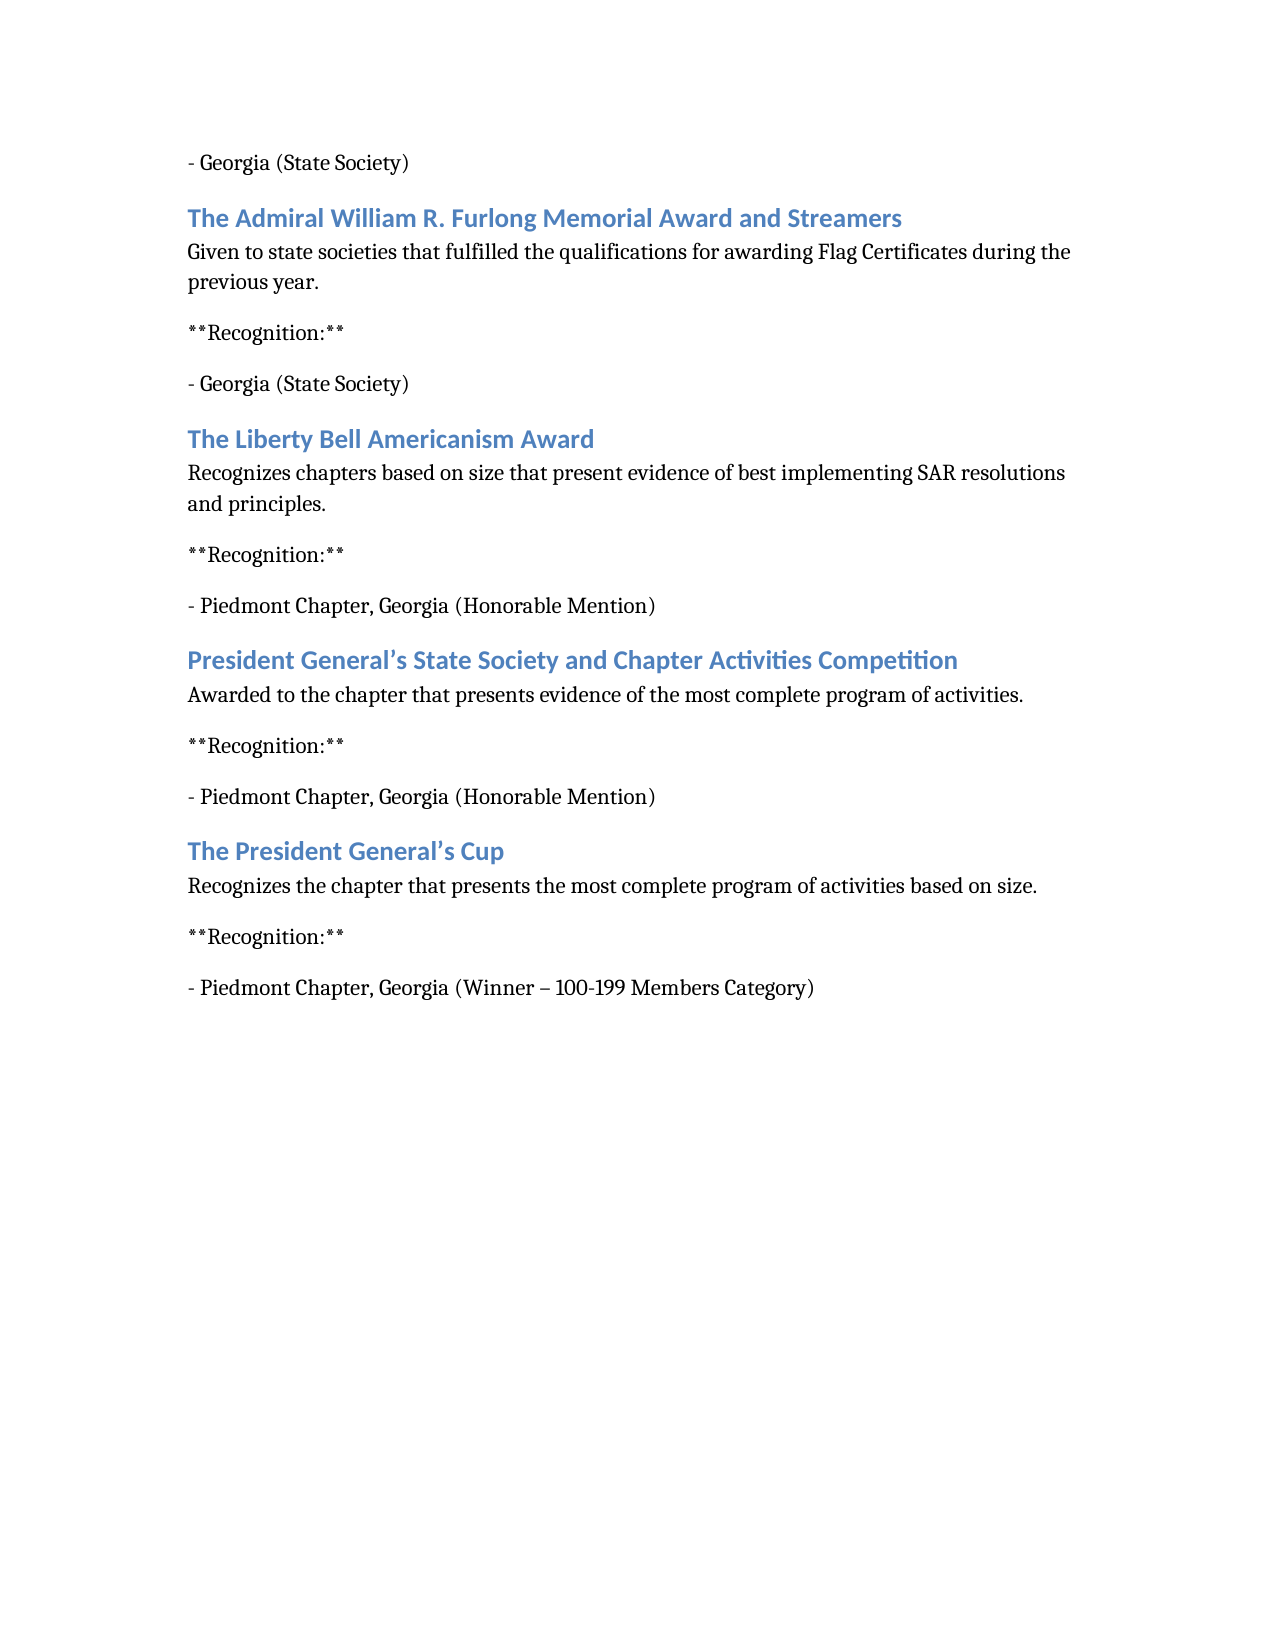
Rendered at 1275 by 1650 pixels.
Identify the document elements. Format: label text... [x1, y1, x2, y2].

text **Recognition:** [187, 541, 1087, 568]
text - Georgia (State Society) [187, 150, 1087, 176]
text **Recognition:** [187, 320, 1087, 347]
subtitle The President General’s Cup [187, 834, 1087, 868]
subtitle President General’s State Society and Chapter Activities Competition [187, 643, 1087, 677]
subtitle The Liberty Bell Americanism Award [187, 422, 1087, 455]
text - Georgia (State Society) [187, 371, 1087, 398]
text Given to state societies that fulfilled the qualifications for awarding Flag Certificates during the previous year. [187, 239, 1087, 296]
text - Piedmont Chapter, Georgia (Honorable Mention) [187, 783, 1087, 810]
text Awarded to the chapter that presents evidence of the most complete program of activities. [187, 681, 1087, 708]
text - Piedmont Chapter, Georgia (Winner – 100-199 Members Category) [187, 974, 1087, 1001]
text Recognizes chapters based on size that present evidence of best implementing SAR resolutions and principles. [187, 460, 1087, 517]
text **Recognition:** [187, 923, 1087, 950]
text Recognizes the chapter that presents the most complete program of activities based on size. [187, 872, 1087, 899]
subtitle The Admiral William R. Furlong Memorial Award and Streamers [187, 201, 1087, 234]
text **Recognition:** [187, 732, 1087, 759]
text - Piedmont Chapter, Georgia (Honorable Mention) [187, 592, 1087, 619]
